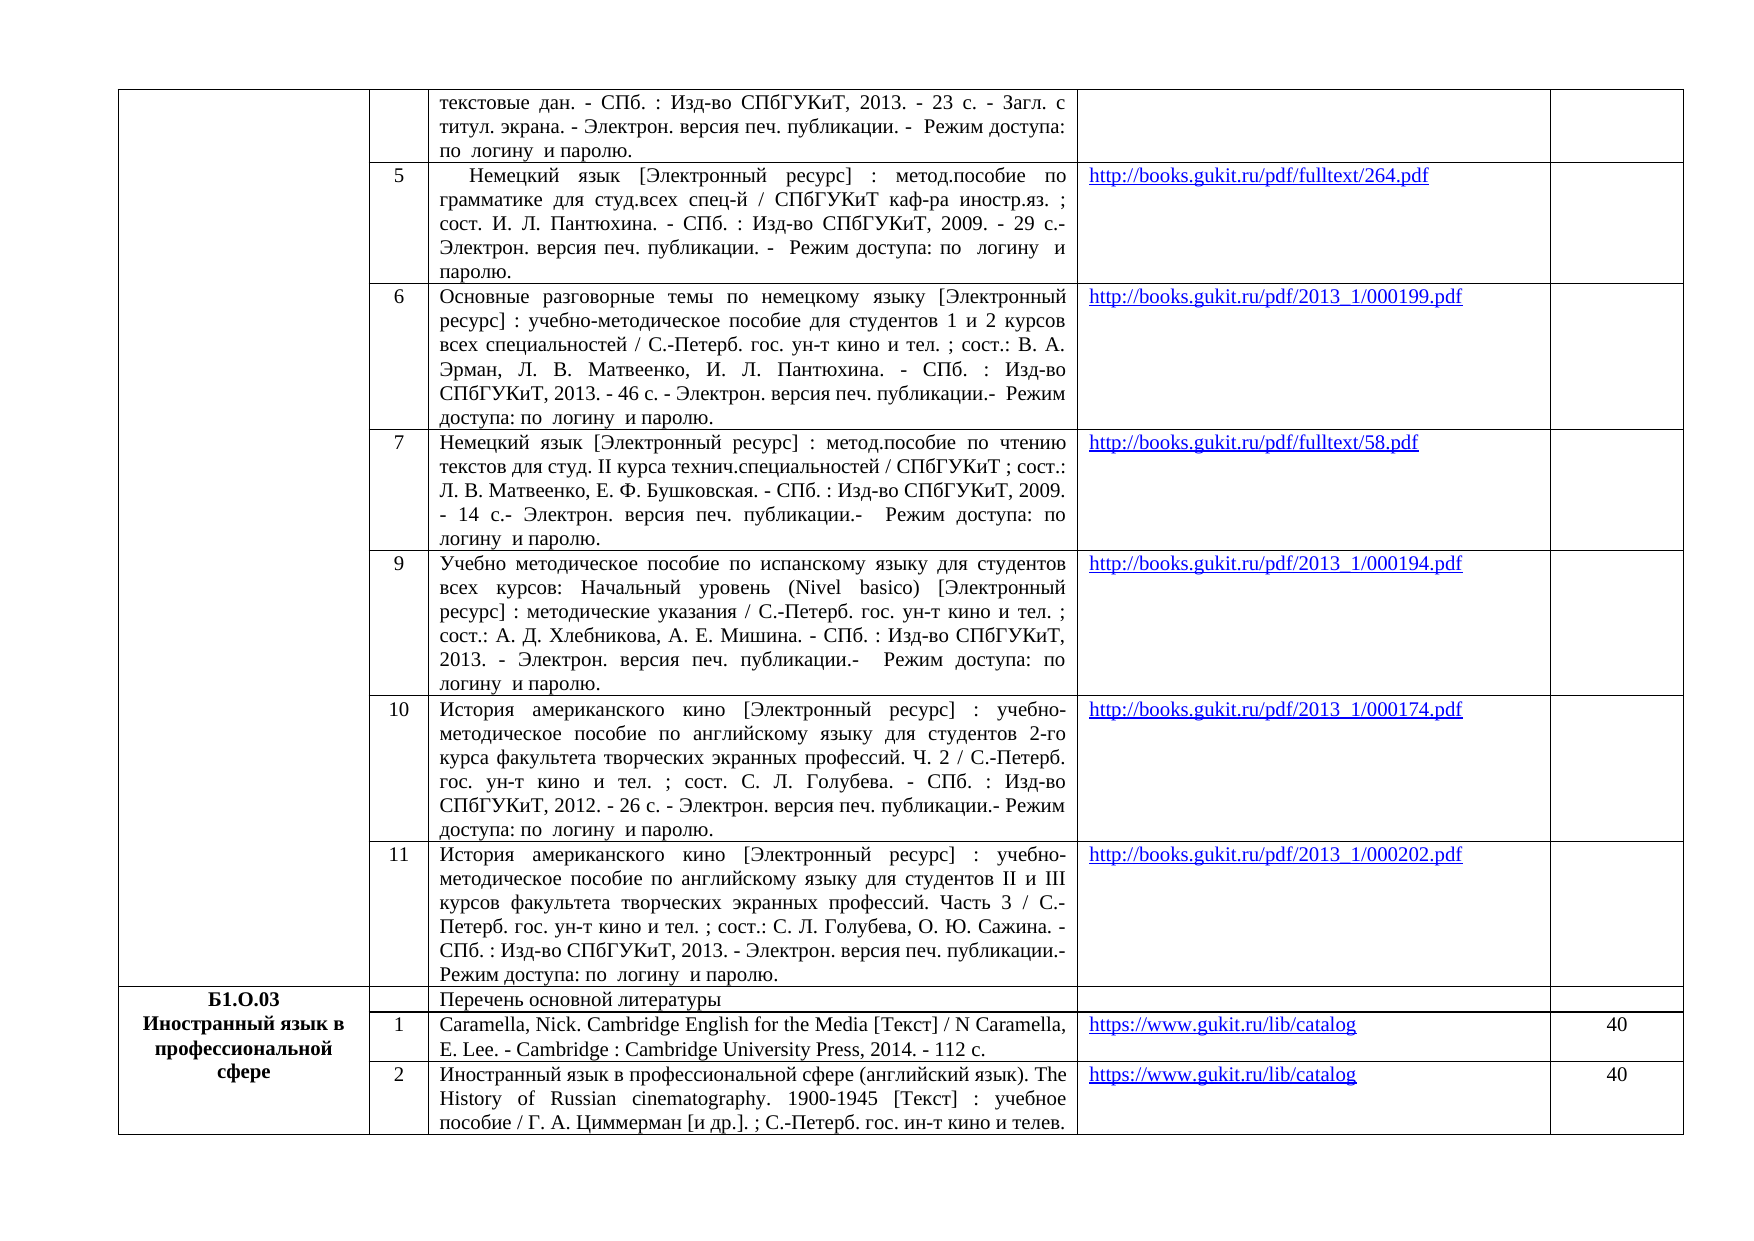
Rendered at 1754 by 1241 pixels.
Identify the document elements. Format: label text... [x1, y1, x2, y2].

table_cell История американского кино [Электронный ресурс] : учебно-методическое пособие по английскому языку для студентов 2-го курса факультета творческих экранных профессий. Ч. 2 / С.-Петерб. гос. ун-т кино и тел. ; сост. С. Л. Голубева. - СПб. : Изд-во СПбГУКиТ, 2012. - 26 с. - Электрон. версия печ. публикации.- Режим доступа: по логину и паролю. [429, 696, 1077, 841]
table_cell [1078, 90, 1550, 162]
table_cell Немецкий язык [Электронный ресурс] : метод.пособие по грамматике для студ.всех спец-й / СПбГУКиТ каф-ра иностр.яз. ; сост. И. Л. Пантюхина. - СПб. : Изд-во СПбГУКиТ, 2009. - 29 с.- Электрон. версия печ. публикации. - Режим доступа: по логину и паролю. [429, 163, 1077, 283]
table_cell http://books.gukit.ru/pdf/2013_1/000194.pdf [1078, 551, 1550, 695]
table_cell [1078, 987, 1550, 1011]
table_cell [429, 90, 1077, 162]
table_cell http://books.gukit.ru/pdf/2013_1/000202.pdf [1078, 842, 1550, 986]
table_cell История американского кино [Электронный ресурс] : учебно-методическое пособие по английскому языку для студентов II и III курсов факультета творческих экранных профессий. Часть 3 / С.-Петерб. гос. ун-т кино и тел. ; сост.: С. Л. Голубева, О. Ю. Сажина. - СПб. : Изд-во СПбГУКиТ, 2013. - Электрон. версия печ. публикации.- Режим доступа: по логину и паролю. [429, 842, 1077, 986]
table_cell [1551, 163, 1683, 283]
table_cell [429, 1062, 1077, 1134]
table_cell http://books.gukit.ru/pdf/2013_1/000199.pdf [1078, 284, 1550, 429]
table_cell [1551, 987, 1683, 1011]
table_cell [1551, 696, 1683, 841]
table_cell http://books.gukit.ru/pdf/2013_1/000174.pdf [1078, 696, 1550, 841]
table_cell Учебно методическое пособие по испанскому языку для студентов всех курсов: Начальный уровень (Nivel basico) [Электронный ресурс] : методические указания / С.-Петерб. гос. ун-т кино и тел. ; сост.: А. Д. Хлебникова, А. Е. Мишина. - СПб. : Изд-во СПбГУКиТ, 2013. - Электрон. версия печ. публикации.- Режим доступа: по логину и паролю. [429, 551, 1077, 695]
table_cell http://books.gukit.ru/pdf/fulltext/264.pdf [1078, 163, 1550, 283]
table_cell 5 [370, 163, 428, 283]
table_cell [1078, 1062, 1550, 1134]
table_cell [1551, 430, 1683, 550]
table_cell 40 [1551, 1013, 1683, 1061]
table_cell https://www.gukit.ru/lib/catalog [1078, 1013, 1550, 1061]
table_cell Основные разговорные темы по немецкому языку [Электронный ресурс] : учебно-методическое пособие для студентов 1 и 2 курсов всех специальностей / С.-Петерб. гос. ун-т кино и тел. ; сост.: В. А. Эрман, Л. В. Матвеенко, И. Л. Пантюхина. - СПб. : Изд-во СПбГУКиТ, 2013. - 46 с. - Электрон. версия печ. публикации.- Режим доступа: по логину и паролю. [429, 284, 1077, 429]
table_cell [1551, 551, 1683, 695]
table_cell [1551, 90, 1683, 162]
table_cell 6 [370, 284, 428, 429]
table_cell Немецкий язык [Электронный ресурс] : метод.пособие по чтению текстов для студ. II курса технич.специальностей / СПбГУКиТ ; сост.: Л. В. Матвеенко, Е. Ф. Бушковская. - СПб. : Изд-во СПбГУКиТ, 2009. - 14 с.- Электрон. версия печ. публикации.- Режим доступа: по логину и паролю. [429, 430, 1077, 550]
table_cell 11 [370, 842, 428, 986]
table_cell [370, 987, 428, 1011]
table_cell 40 [1551, 1062, 1683, 1134]
table_cell [1551, 284, 1683, 429]
table_cell http://books.gukit.ru/pdf/fulltext/58.pdf [1078, 430, 1550, 550]
table_cell [1551, 842, 1683, 986]
table_cell 2 [370, 1062, 428, 1134]
table_cell Caramella, Nick. Cambridge English for the Media [Текст] / N Caramella, E. Lee. - Cambridge : Cambridge University Press, 2014. - 112 с. [429, 1013, 1077, 1061]
table_cell 1 [370, 1013, 428, 1061]
table_cell Перечень основной литературы [429, 987, 1077, 1011]
table_cell Б1.О.03 Иностранный язык в профессиональной сфере [119, 987, 369, 1134]
table_cell 9 [370, 551, 428, 695]
table_cell 4 [370, 90, 428, 162]
table_cell 10 [370, 696, 428, 841]
table_cell 7 [370, 430, 428, 550]
